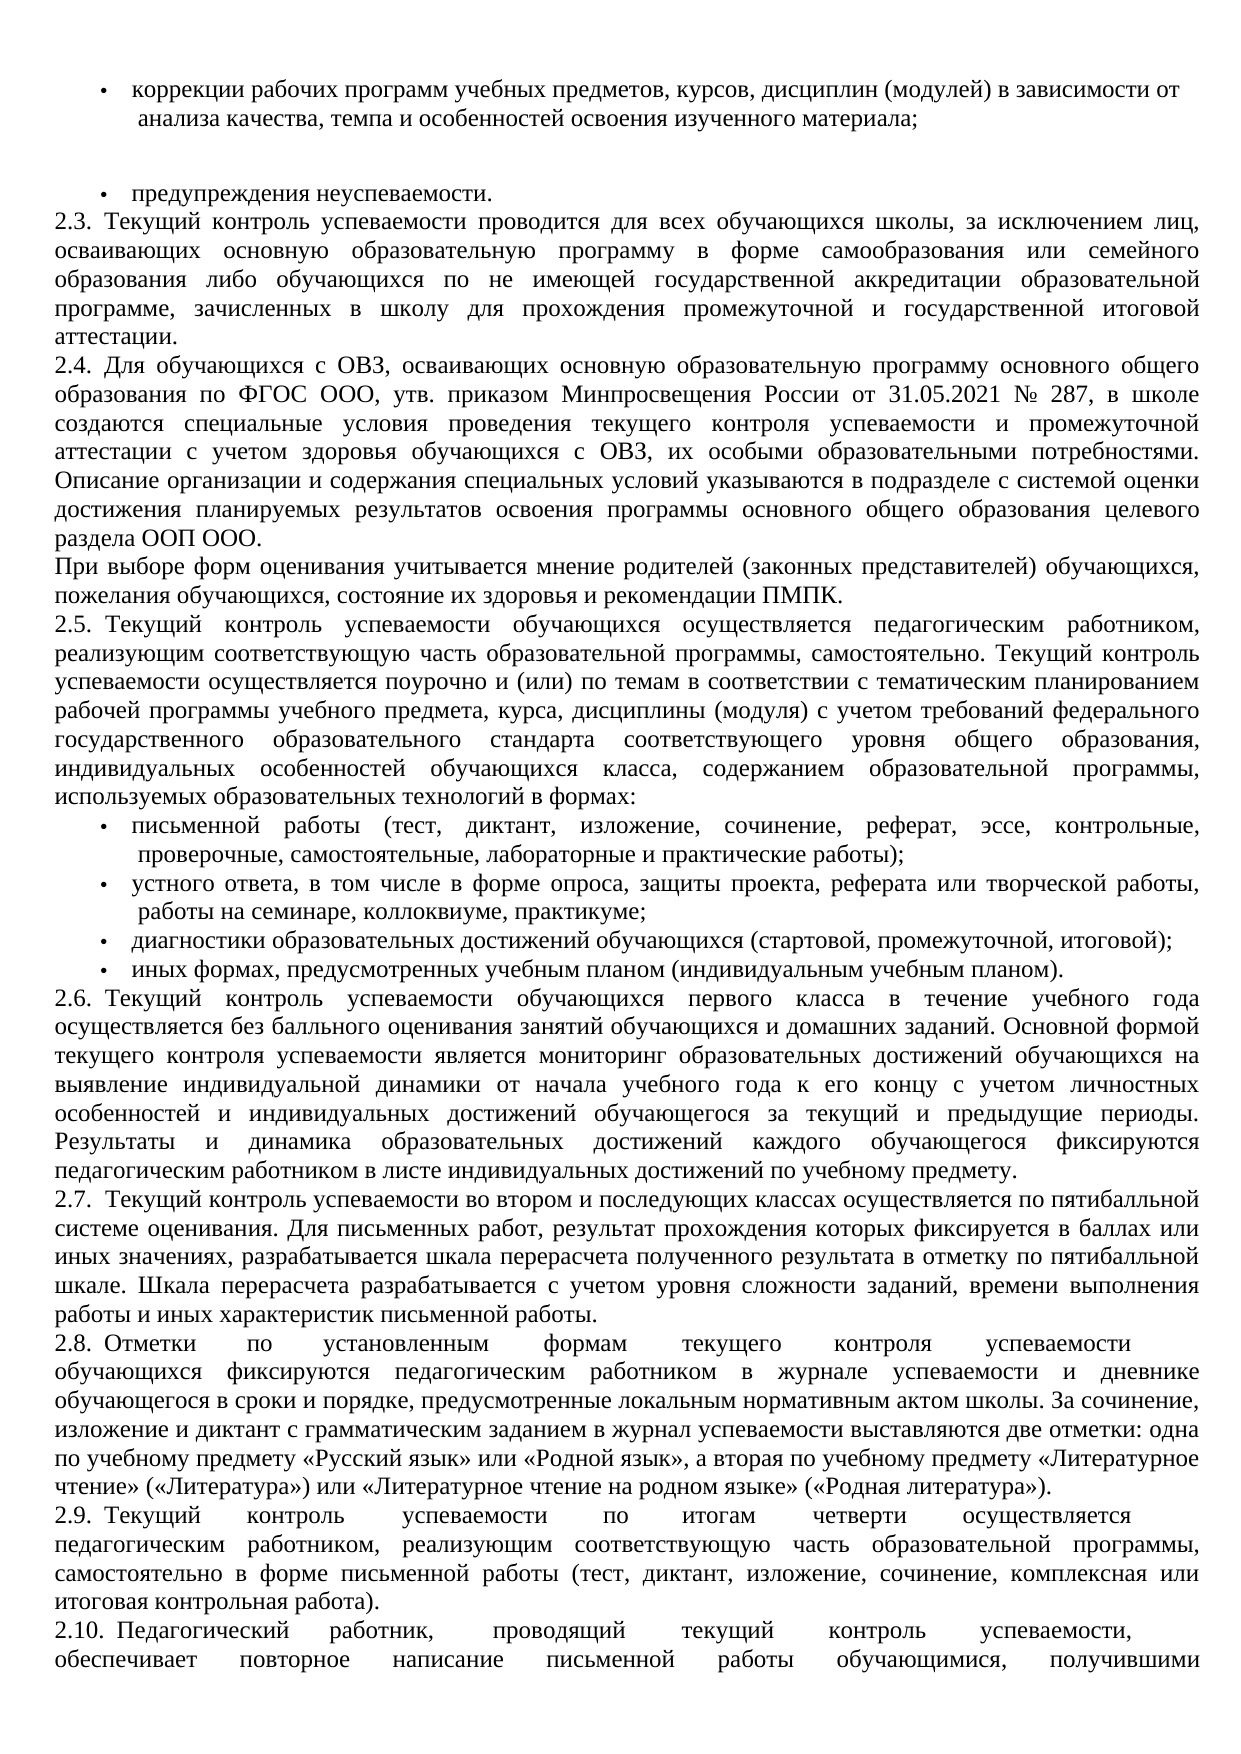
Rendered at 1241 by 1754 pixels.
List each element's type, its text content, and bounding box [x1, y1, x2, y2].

list коррекции рабочих программ учебных предметов, курсов, дисциплин (модулей) в зависимости от анализа качества, темпа и особенностей освоения изученного материала; [100, 74, 1201, 132]
list Текущий контроль успеваемости обучающихся первого класса в течение учебного года осуществляется без балльного оценивания занятий обучающихся и домашних заданий. Основной формой текущего контроля успеваемости является мониторинг образовательных достижений обучающихся на выявление индивидуальной динамики от начала учебного года к его концу с учетом личностных особенностей и индивидуальных достижений обучающегося за текущий и предыдущие периоды. Результаты и динамика образовательных достижений каждого обучающегося фиксируются педагогическим работником в листе индивидуальных достижений по учебному предмету. [54, 983, 1201, 1184]
list Педагогический работник, проводящий текущий контроль успеваемости, [54, 1615, 1201, 1644]
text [54, 1644, 1201, 1673]
text обучающихся фиксируются педагогическим работником в журнале успеваемости и дневнике обучающегося в сроки и порядке, предусмотренные локальным нормативным актом школы. За сочинение, изложение и диктант с грамматическим заданием в журнал успеваемости выставляются две отметки: одна по учебному предмету «Русский язык» или «Родной язык», а вторая по учебному предмету «Литературное чтение» («Литература») или «Литературное чтение на родном языке» («Родная литература»). [54, 1356, 1201, 1500]
text При выборе форм оценивания учитывается мнение родителей (законных представителей) обучающихся, пожелания обучающихся, состояние их здоровья и рекомендации ПМПК. [54, 551, 1201, 609]
list письменной работы (тест, диктант, изложение, сочинение, реферат, эссе, контрольные, проверочные, самостоятельные, лабораторные и практические работы); [100, 810, 1201, 868]
list Текущий контроль успеваемости проводится для всех обучающихся школы, за исключением лиц, осваивающих основную образовательную программу в форме самообразования или семейного образования либо обучающихся по не имеющей государственной аккредитации образовательной программе, зачисленных в школу для прохождения промежуточной и государственной итоговой аттестации. [54, 206, 1201, 350]
list Отметки по установленным формам текущего контроля успеваемости [54, 1328, 1201, 1356]
list Для обучающихся с ОВЗ, осваивающих основную образовательную программу основного общего образования по ФГОС ООО, утв. приказом Минпросвещения России от 31.05.2021 № 287, в школе создаются специальные условия проведения текущего контроля успеваемости и промежуточной аттестации с учетом здоровья обучающихся с ОВЗ, их особыми образовательными потребностями. Описание организации и содержания специальных условий указываются в подразделе с системой оценки достижения планируемых результатов освоения программы основного общего образования целевого раздела ООП ООО. [54, 350, 1201, 551]
list диагностики образовательных достижений обучающихся (стартовой, промежуточной, итоговой); [100, 925, 1201, 954]
list предупреждения неуспеваемости. [54, 178, 1201, 206]
list устного ответа, в том числе в форме опроса, защиты проекта, реферата или творческой работы, работы на семинаре, коллоквиуме, практикуме; [100, 868, 1201, 925]
list Текущий контроль успеваемости обучающихся осуществляется педагогическим работником, реализующим соответствующую часть образовательной программы, самостоятельно. Текущий контроль успеваемости осуществляется поурочно и (или) по темам в соответствии с тематическим планированием рабочей программы учебного предмета, курса, дисциплины (модуля) с учетом требований федерального государственного образовательного стандарта соответствующего уровня общего образования, индивидуальных особенностей обучающихся класса, содержанием образовательной программы, используемых образовательных технологий в формах: [54, 609, 1201, 810]
list иных формах, предусмотренных учебным планом (индивидуальным учебным планом). [54, 954, 1201, 983]
text педагогическим работником, реализующим соответствующую часть образовательной программы, самостоятельно в форме письменной работы (тест, диктант, изложение, сочинение, комплексная или итоговая контрольная работа). [54, 1529, 1201, 1615]
list Текущий контроль успеваемости во втором и последующих классах осуществляется по пятибалльной системе оценивания. Для письменных работ, результат прохождения которых фиксируется в баллах или иных значениях, разрабатывается шкала перерасчета полученного результата в отметку по пятибалльной шкале. Шкала перерасчета разрабатывается с учетом уровня сложности заданий, времени выполнения работы и иных характеристик письменной работы. [54, 1184, 1201, 1328]
list Текущий контроль успеваемости по итогам четверти осуществляется [54, 1500, 1201, 1529]
